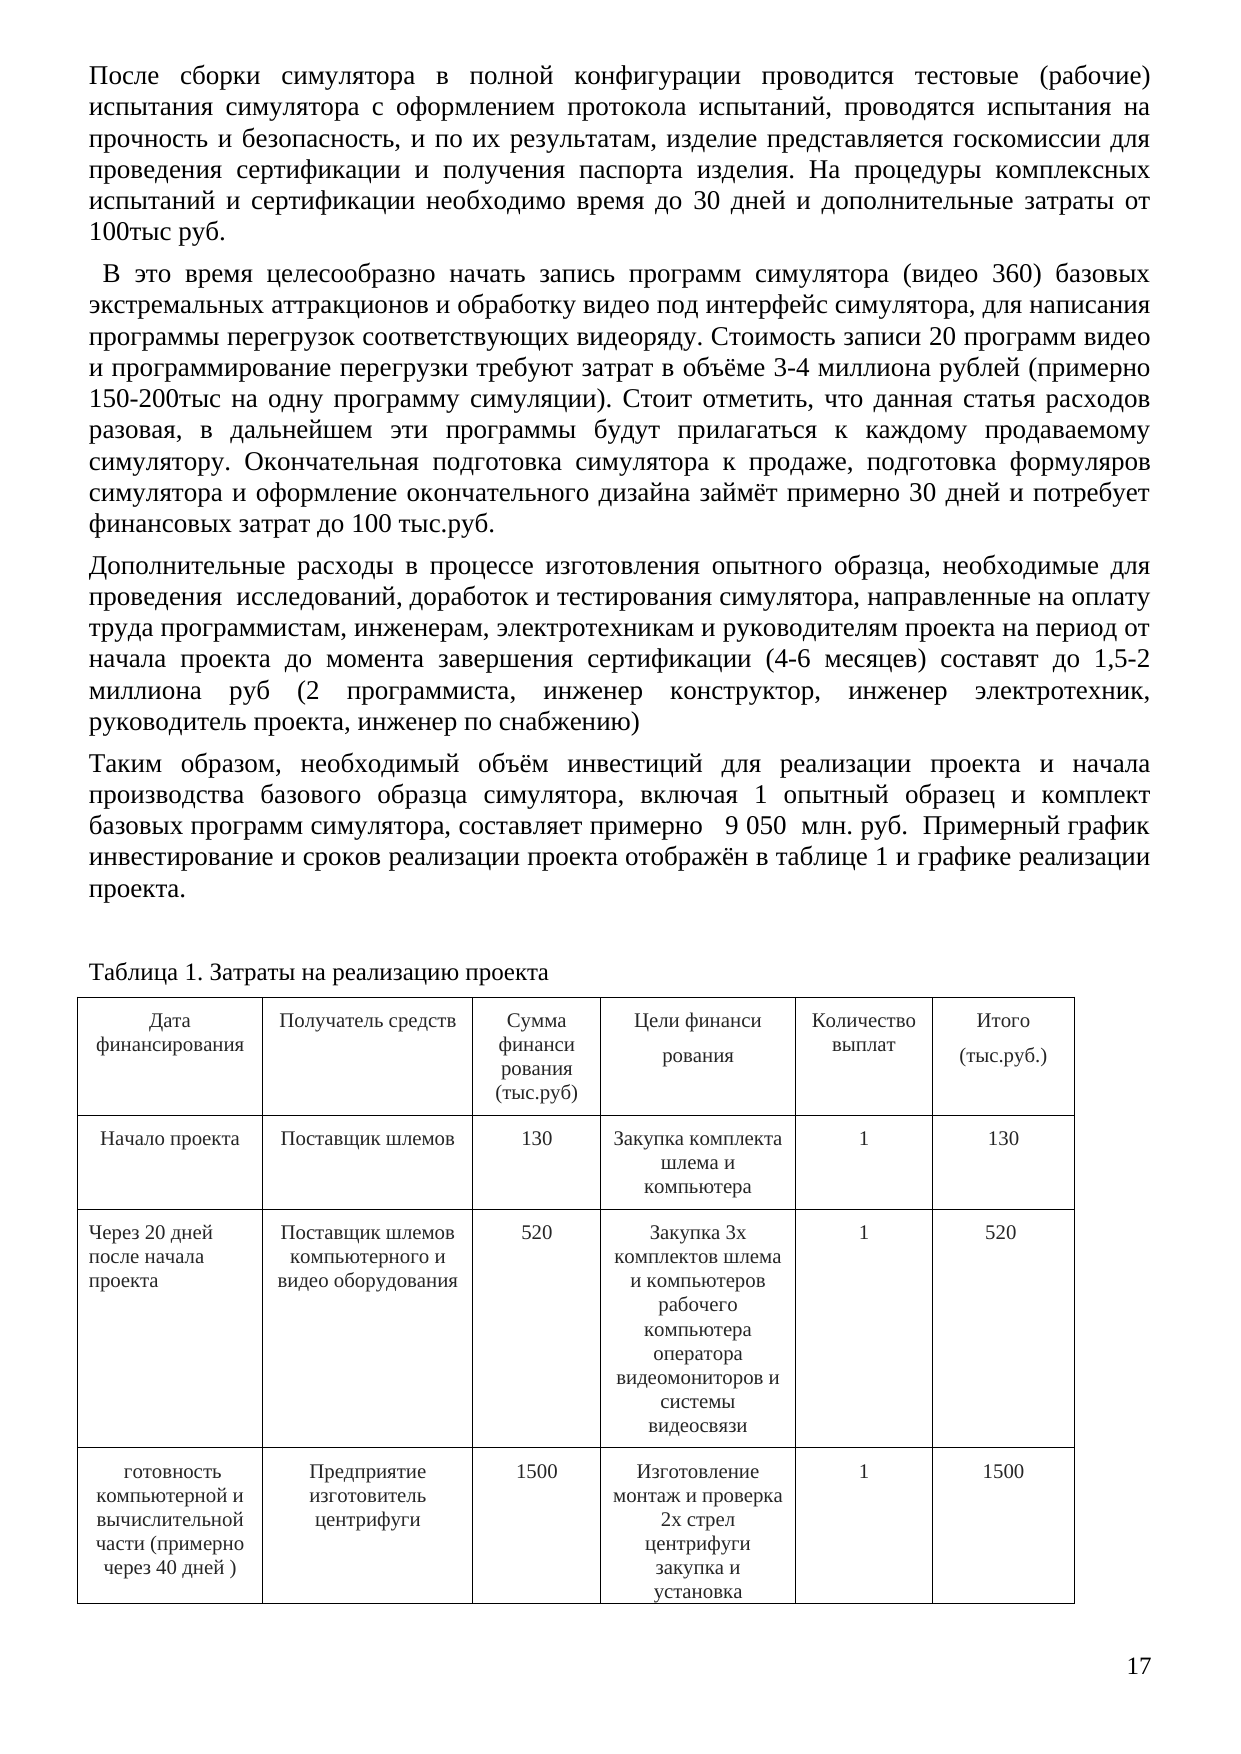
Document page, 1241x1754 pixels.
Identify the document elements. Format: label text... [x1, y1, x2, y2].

text Таким образом, необходимый объём инвестиций для реализации проекта и начала производства базового образца симулятора, включая 1 опытный образец и комплект базовых программ симулятора, составляет примерно 9 050 млн. руб. Примерный график инвестирование и сроков реализации проекта отображён в таблице 1 и графике реализации проекта. [89, 747, 1152, 903]
table_cell Через 20 дней после начала проекта [78, 1210, 262, 1447]
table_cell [78, 1448, 262, 1603]
table_cell 1 [796, 1210, 932, 1447]
table_cell 130 [933, 1116, 1074, 1209]
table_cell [601, 1448, 795, 1603]
table_cell 520 [933, 1210, 1074, 1447]
table_cell Поставщик шлемов [263, 1116, 472, 1209]
table_header Получатель средств [263, 998, 472, 1115]
table_cell 1 [796, 1116, 932, 1209]
table_cell 1500 [473, 1448, 600, 1603]
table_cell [263, 1448, 472, 1603]
table_cell Закупка 3х комплектов шлема и компьютеров рабочего компьютера оператора видеомониторов и системы видеосвязи [601, 1210, 795, 1447]
text Дополнительные расходы в процессе изготовления опытного образца, необходимые для проведения исследований, доработок и тестирования симулятора, направленные на оплату труда программистам, инженерам, электротехникам и руководителям проекта на период от начала проекта до момента завершения сертификации (4-6 месяцев) составят до 1,5-2 миллиона руб (2 программиста, инженер конструктор, инженер электротехник, руководитель проекта, инженер по снабжению) [89, 549, 1152, 736]
text Таблица 1. Затраты на реализацию проекта [89, 955, 1152, 986]
table_cell 1 [796, 1448, 932, 1603]
table_cell Закупка комплекта шлема и компьютера [601, 1116, 795, 1209]
table_header Итого (тыс.руб.) [933, 998, 1074, 1115]
table_cell 1500 [933, 1448, 1074, 1603]
table_header Сумма финанси рования (тыс.руб) [473, 998, 600, 1115]
table_cell 130 [473, 1116, 600, 1209]
table_header Количество выплат [796, 998, 932, 1115]
table_cell Поставщик шлемов компьютерного и видео оборудования [263, 1210, 472, 1447]
table_header Дата финансирования [78, 998, 262, 1115]
table_cell Начало проекта [78, 1116, 262, 1209]
text В это время целесообразно начать запись программ симулятора (видео 360) базовых экстремальных аттракционов и обработку видео под интерфейс симулятора, для написания программы перегрузок соответствующих видеоряду. Стоимость записи 20 программ видео и программирование перегрузки требуют затрат в объёме 3-4 миллиона рублей (примерно 150-200тыс на одну программу симуляции). Стоит отметить, что данная статья расходов разовая, в дальнейшем эти программы будут прилагаться к каждому продаваемому симулятору. Окончательная подготовка симулятора к продаже, подготовка формуляров симулятора и оформление окончательного дизайна займёт примерно 30 дней и потребует финансовых затрат до 100 тыс.руб. [89, 257, 1152, 538]
table_header Цели финанси рования [601, 998, 795, 1115]
table_cell 520 [473, 1210, 600, 1447]
text После сборки симулятора в полной конфигурации проводится тестовые (рабочие) испытания симулятора с оформлением протокола испытаний, проводятся испытания на прочность и безопасность, и по их результатам, изделие представляется госкомиссии для проведения сертификации и получения паспорта изделия. На процедуры комплексных испытаний и сертификации необходимо время до 30 дней и дополнительные затраты от 100тыс руб. [89, 59, 1152, 247]
